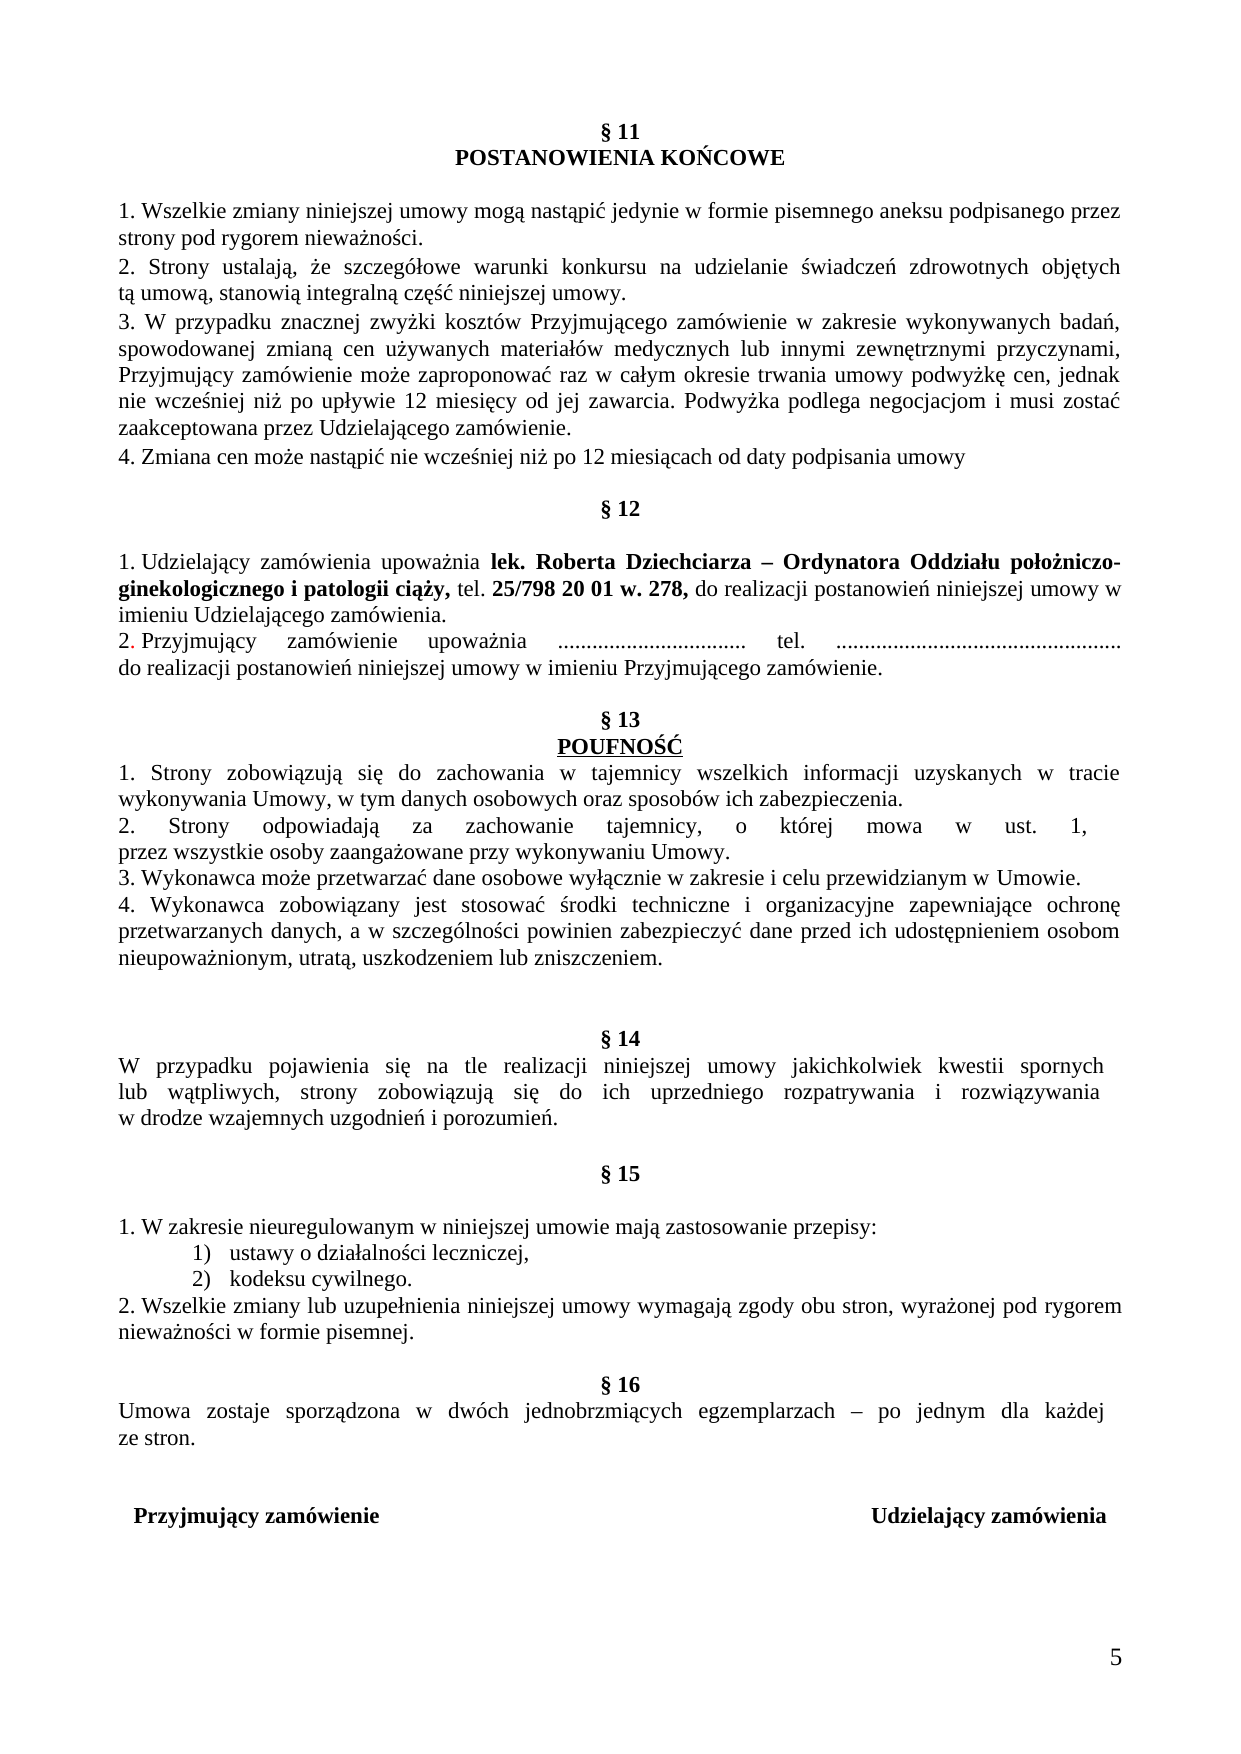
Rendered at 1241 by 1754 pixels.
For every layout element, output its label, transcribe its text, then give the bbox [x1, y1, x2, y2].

text § 16 [118, 1371, 1122, 1397]
text 3. Wykonawca może przetwarzać dane osobowe wyłącznie w zakresie i celu przewidzianym w Umowie. [118, 864, 1122, 891]
text § 14 [118, 1025, 1122, 1052]
text 1. Wszelkie zmiany niniejszej umowy mogą nastąpić jedynie w formie pisemnego aneksu podpisanego przez strony pod rygorem nieważności. [118, 197, 1122, 250]
text § 13 [118, 706, 1122, 733]
text § 15 [118, 1160, 1122, 1186]
text 2. Strony odpowiadają za zachowanie tajemnicy, o której mowa w ust. 1, przez wszystkie osoby zaangażowane przy wykonywaniu Umowy. [118, 812, 1122, 864]
text 3. W przypadku znacznej zwyżki kosztów Przyjmującego zamówienie w zakresie wykonywanych badań, spowodowanej zmianą cen używanych materiałów medycznych lub innymi zewnętrznymi przyczynami, Przyjmujący zamówienie może zaproponować raz w całym okresie trwania umowy podwyżkę cen, jednak nie wcześniej niż po upływie 12 miesięcy od jej zawarcia. Podwyżka podlega negocjacjom i musi zostać zaakceptowana przez Udzielającego zamówienie. [118, 308, 1122, 440]
text Przyjmujący zamówienie Udzielający zamówienia [118, 1503, 1122, 1529]
text W przypadku pojawienia się na tle realizacji niniejszej umowy jakichkolwiek kwestii spornych lub wątpliwych, strony zobowiązują się do ich uprzedniego rozpatrywania i rozwiązywania w drodze wzajemnych uzgodnień i porozumień. [118, 1052, 1122, 1131]
text Umowa zostaje sporządzona w dwóch jednobrzmiących egzemplarzach – po jednym dla każdej ze stron. [118, 1397, 1122, 1450]
text 2. Wszelkie zmiany lub uzupełnienia niniejszej umowy wymagają zgody obu stron, wyrażonej pod rygorem nieważności w formie pisemnej. [118, 1292, 1122, 1344]
list kodeksu cywilnego. [192, 1265, 1122, 1292]
text 4. Wykonawca zobowiązany jest stosować środki techniczne i organizacyjne zapewniające ochronę przetwarzanych danych, a w szczególności powinien zabezpieczyć dane przed ich udostępnieniem osobom nieupoważnionym, utratą, uszkodzeniem lub zniszczeniem. [118, 891, 1122, 970]
text § 12 [118, 496, 1122, 522]
text 4. Zmiana cen może nastąpić nie wcześniej niż po 12 miesiącach od daty podpisania umowy [118, 443, 1122, 469]
text 1. Udzielający zamówienia upoważnia lek. Roberta Dziechciarza – Ordynatora Oddziału położniczo- ginekologicznego i patologii ciąży, tel. 25/798 20 01 w. 278, do realizacji postanowień niniejszej umowy w imieniu Udzielającego zamówienia. [118, 548, 1122, 627]
text 2. Strony ustalają, że szczegółowe warunki konkursu na udzielanie świadczeń zdrowotnych objętych tą umową, stanowią integralną część niniejszej umowy. [118, 253, 1122, 305]
text POUFNOŚĆ [118, 733, 1122, 759]
text § 11 [118, 118, 1122, 144]
text 1. Strony zobowiązują się do zachowania w tajemnicy wszelkich informacji uzyskanych w tracie wykonywania Umowy, w tym danych osobowych oraz sposobów ich zabezpieczenia. [118, 759, 1122, 812]
text POSTANOWIENIA KOŃCOWE [118, 144, 1122, 171]
text 2. Przyjmujący zamówienie upoważnia ................................. tel. .................................................. do realizacji postanowień niniejszej umowy w imieniu Przyjmującego zamówienie. [118, 627, 1122, 680]
text 1. W zakresie nieuregulowanym w niniejszej umowie mają zastosowanie przepisy: [118, 1213, 1122, 1239]
list ustawy o działalności leczniczej, [192, 1239, 1122, 1265]
